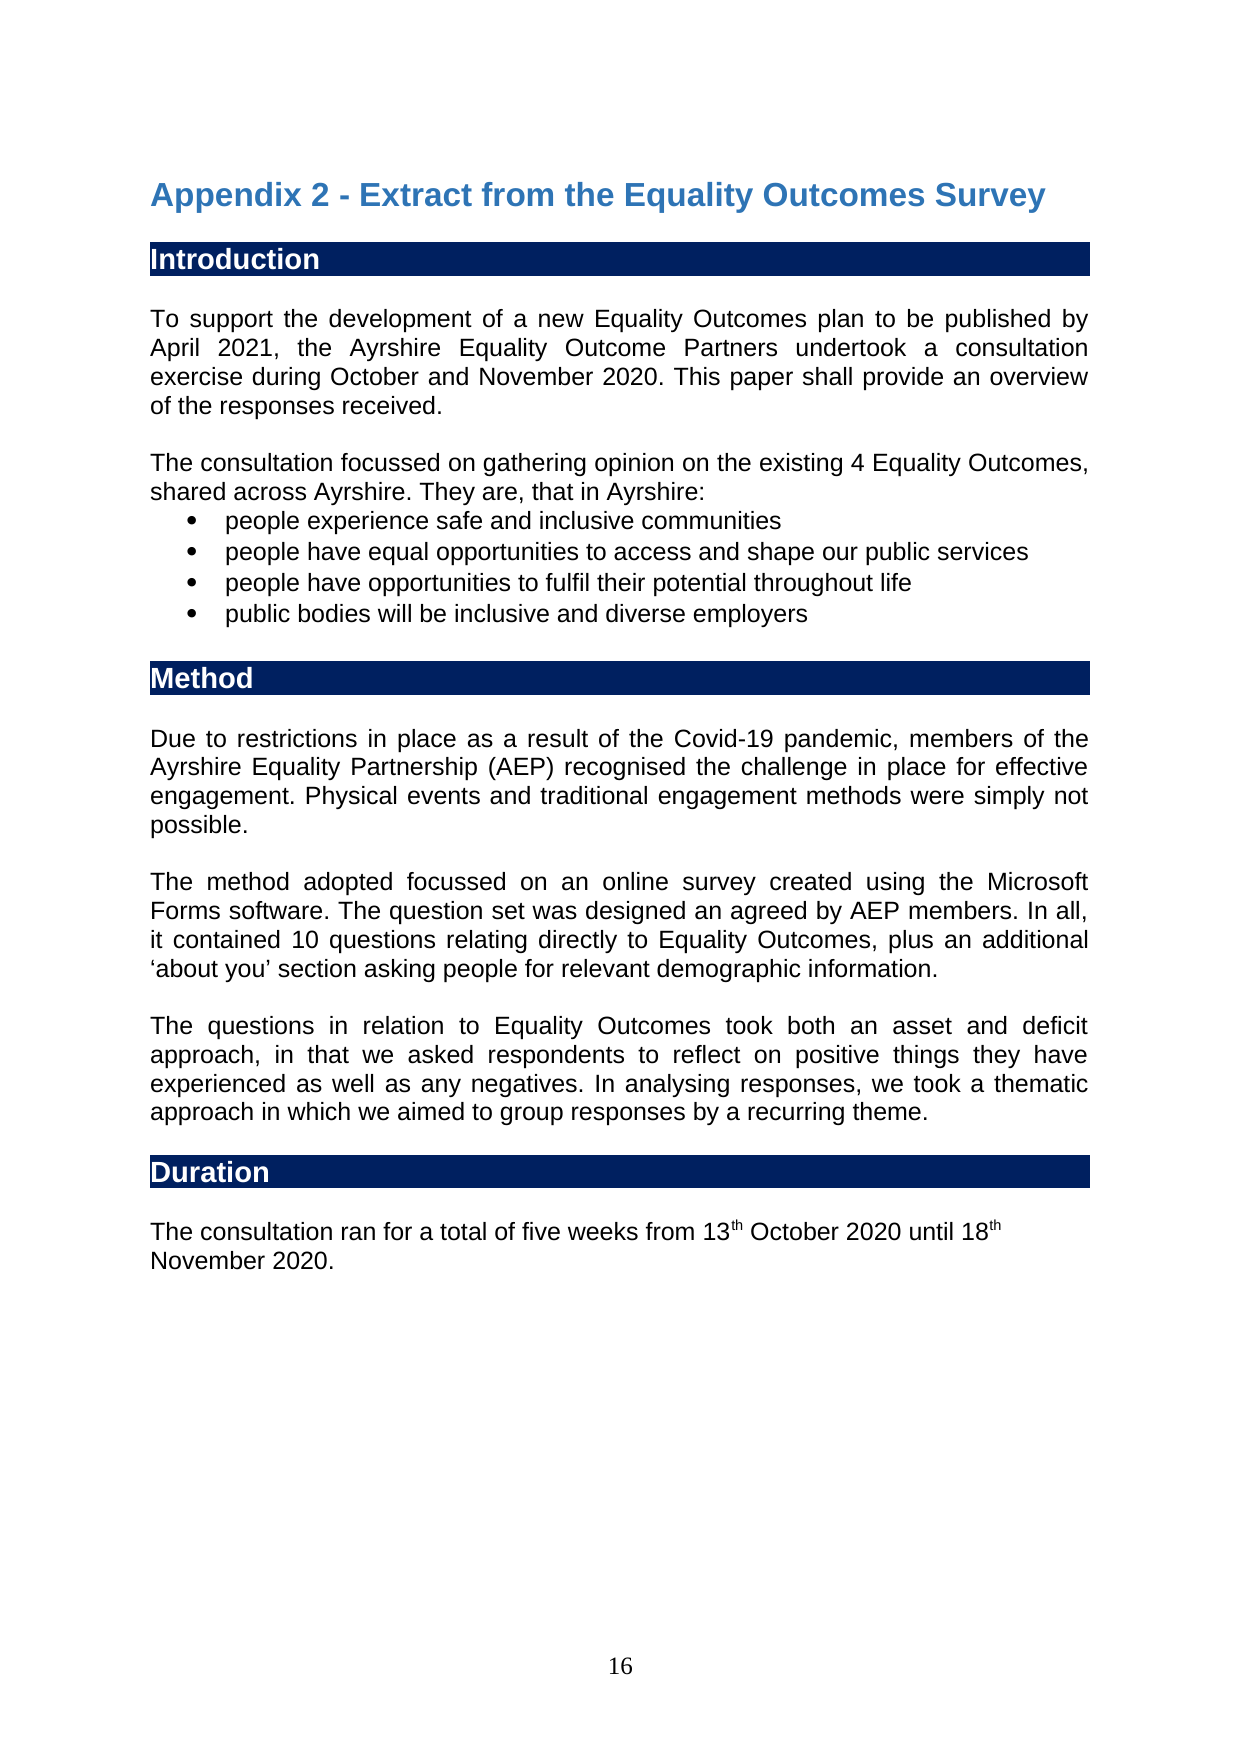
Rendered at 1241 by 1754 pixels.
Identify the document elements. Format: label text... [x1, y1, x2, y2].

text Due to restrictions in place as a result of the Covid-19 pandemic, members of the Ayrshire Equality Partnership (AEP) recognised the challenge in place for effective engagement. Physical events and traditional engagement methods were simply not possible. [150, 724, 1090, 839]
list public bodies will be inclusive and diverse employers [187, 599, 1090, 628]
text Introduction [150, 242, 1090, 276]
text The questions in relation to Equality Outcomes took both an asset and deficit approach, in that we asked respondents to reflect on positive things they have experienced as well as any negatives. In analysing responses, we took a thematic approach in which we aimed to group responses by a recurring theme. [150, 1011, 1090, 1126]
text Method [150, 661, 1090, 695]
text Duration [150, 1155, 1090, 1188]
text The method adopted focussed on an online survey created using the Microsoft Forms software. The question set was designed an agreed by AEP members. In all, it contained 10 questions relating directly to Equality Outcomes, plus an additional ‘about you’ section asking people for relevant demographic information. [150, 867, 1090, 982]
text To support the development of a new Equality Outcomes plan to be published by April 2021, the Ayrshire Equality Outcome Partners undertook a consultation exercise during October and November 2020. This paper shall provide an overview of the responses received. [150, 304, 1090, 419]
list people have opportunities to fulfil their potential throughout life [187, 568, 1090, 597]
list people experience safe and inclusive communities [187, 506, 1090, 534]
list people have equal opportunities to access and shape our public services [187, 537, 1090, 566]
text The consultation ran for a total of five weeks from 13th October 2020 until 18th November 2020. [150, 1217, 1090, 1275]
text The consultation focussed on gathering opinion on the existing 4 Equality Outcomes, shared across Ayrshire. They are, that in Ayrshire: [150, 448, 1090, 506]
text Appendix 2 - Extract from the Equality Outcomes Survey [150, 175, 1090, 213]
